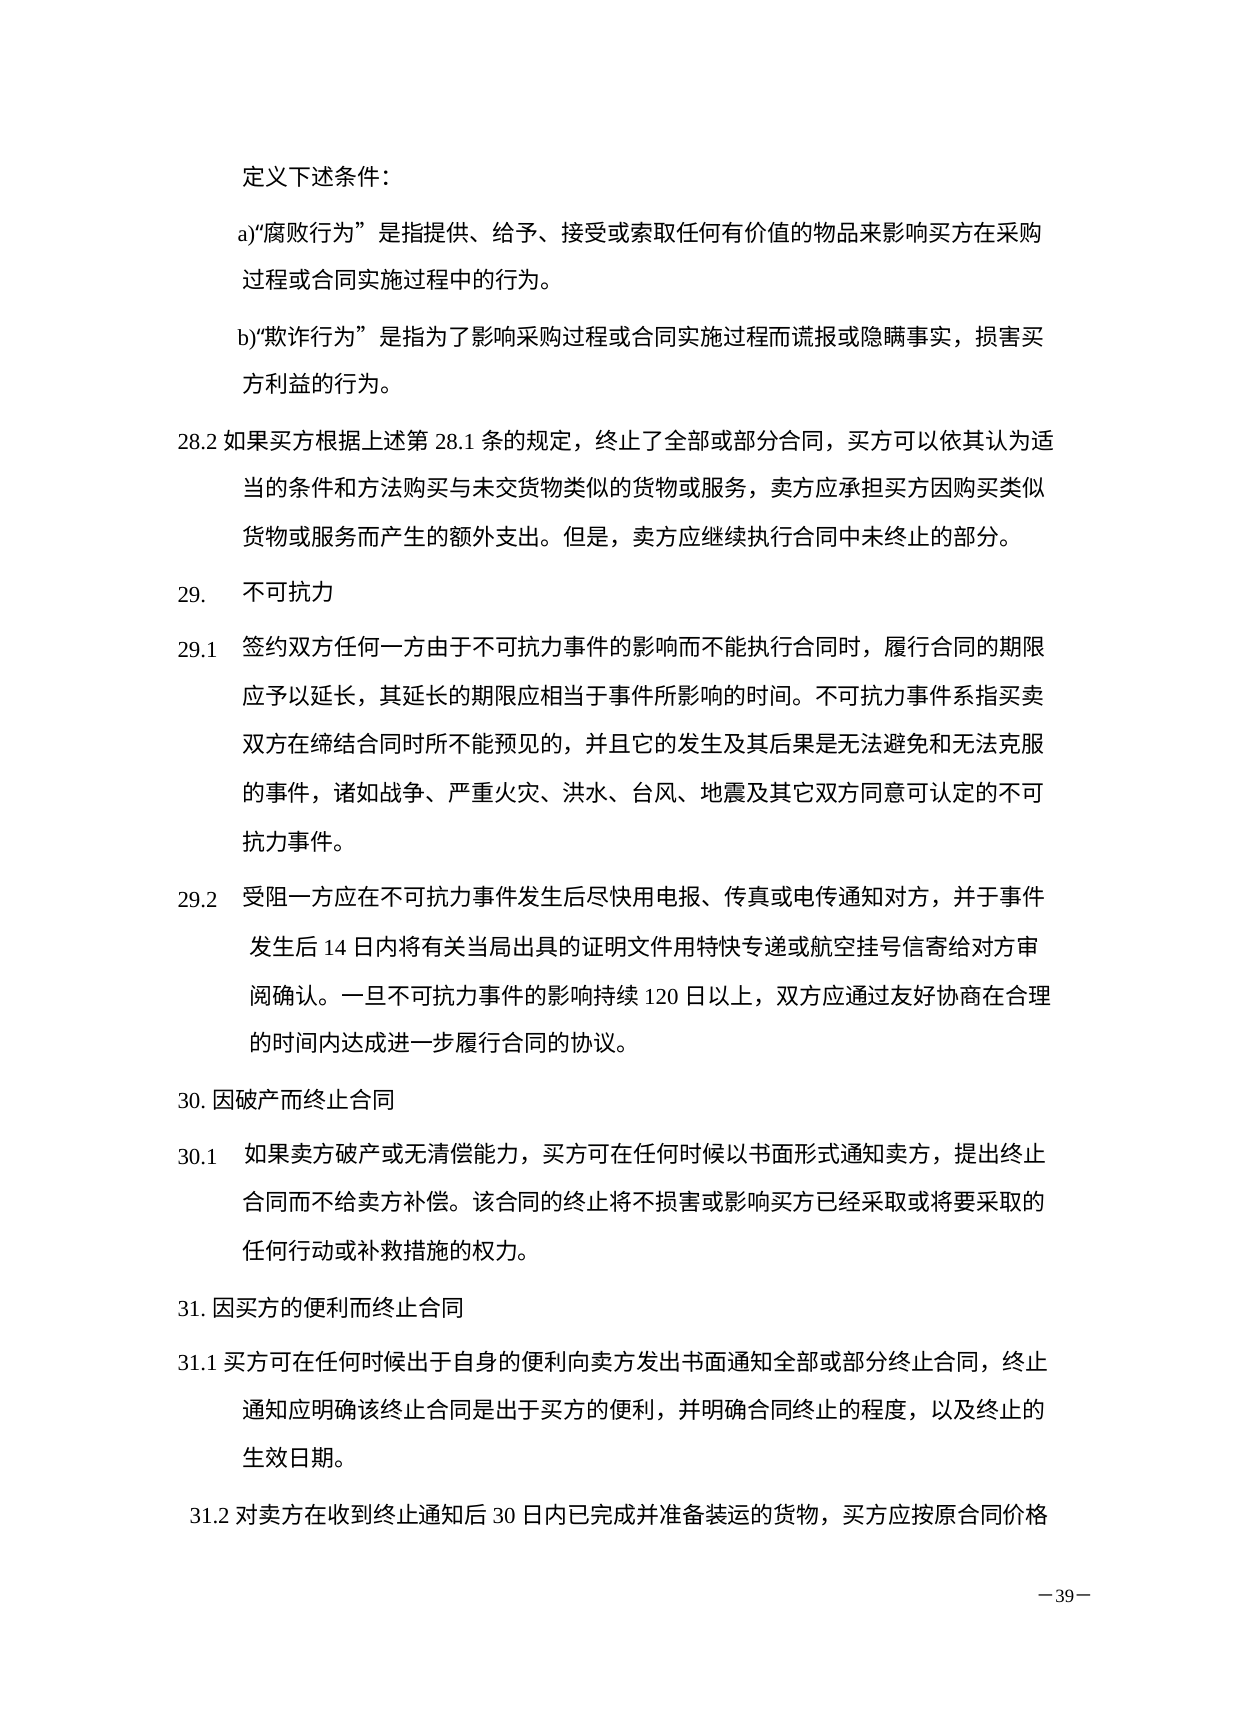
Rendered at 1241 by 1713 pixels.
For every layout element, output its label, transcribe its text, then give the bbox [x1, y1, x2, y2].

text 应予以延长，其延长的期限应相当于事件所影响的时间。不可抗力事件系指买卖 [242, 685, 1240, 709]
text 28.2 如果买方根据上述第 28.1 条的规定，终止了全部或部分合同，买方可以依其认为适 [177, 429, 1240, 454]
text 过程或合同实施过程中的行为。 [243, 270, 1240, 294]
text 29.2 [177, 891, 241, 912]
text 当的条件和方法购买与未交货物类似的货物或服务，卖方应承担买方因购买类似 [243, 477, 1240, 501]
text 受阻一方应在不可抗力事件发生后尽快用电报、传真或电传通知对方，并于事件 [243, 886, 1240, 910]
text 如果卖方破产或无清偿能力，买方可在任何时候以书面形式通知卖方，提出终止 [244, 1143, 1240, 1167]
text 30. 因破产而终止合同 [177, 1088, 1240, 1113]
text 30.1 [177, 1147, 243, 1169]
text 生效日期。 [243, 1448, 1240, 1472]
text 货物或服务而产生的额外支出。但是，卖方应继续执行合同中未终止的部分。 [243, 526, 1240, 550]
text 29.1 [177, 641, 241, 662]
text b)“欺诈行为”是指为了影响采购过程或合同实施过程而谎报或隐瞒事实，损害买 [237, 325, 1240, 351]
text 的事件，诸如战争、严重火灾、洪水、台风、地震及其它双方同意可认定的不可 [242, 782, 1240, 806]
text 31.2 对卖方在收到终止通知后 30 日内已完成并准备装运的货物，买方应按原合同价格 [189, 1503, 1240, 1528]
text 发生后 14 日内将有关当局出具的证明文件用特快专递或航空挂号信寄给对方审 [249, 935, 1240, 961]
text a)“腐败行为”是指提供、给予、接受或索取任何有价值的物品来影响买方在采购 [237, 221, 1240, 247]
text －39－ [1036, 1586, 1240, 1606]
text 合同而不给卖方补偿。该合同的终止将不损害或影响买方已经采取或将要采取的 [243, 1192, 1240, 1216]
text 通知应明确该终止合同是出于买方的便利，并明确合同终止的程度，以及终止的 [243, 1399, 1240, 1423]
text 双方在缔结合同时所不能预见的，并且它的发生及其后果是无法避免和无法克服 [242, 733, 1240, 757]
text 阅确认。一旦不可抗力事件的影响持续 120 日以上，双方应通过友好协商在合理 [249, 984, 1240, 1009]
text 任何行动或补救措施的权力。 [243, 1240, 1240, 1264]
text 29. [177, 585, 241, 607]
text 31. 因买方的便利而终止合同 [177, 1295, 1240, 1321]
text 31.1 买方可在任何时候出于自身的便利向卖方发出书面通知全部或部分终止合同，终止 [177, 1350, 1240, 1376]
text 定义下述条件： [243, 166, 1240, 190]
text 方利益的行为。 [243, 373, 1240, 397]
text 不可抗力 [242, 581, 1240, 605]
text 签约双方任何一方由于不可抗力事件的影响而不能执行合同时，履行合同的期限 [243, 636, 1240, 660]
text 抗力事件。 [242, 831, 1240, 855]
text 的时间内达成进一步履行合同的协议。 [249, 1032, 1240, 1056]
